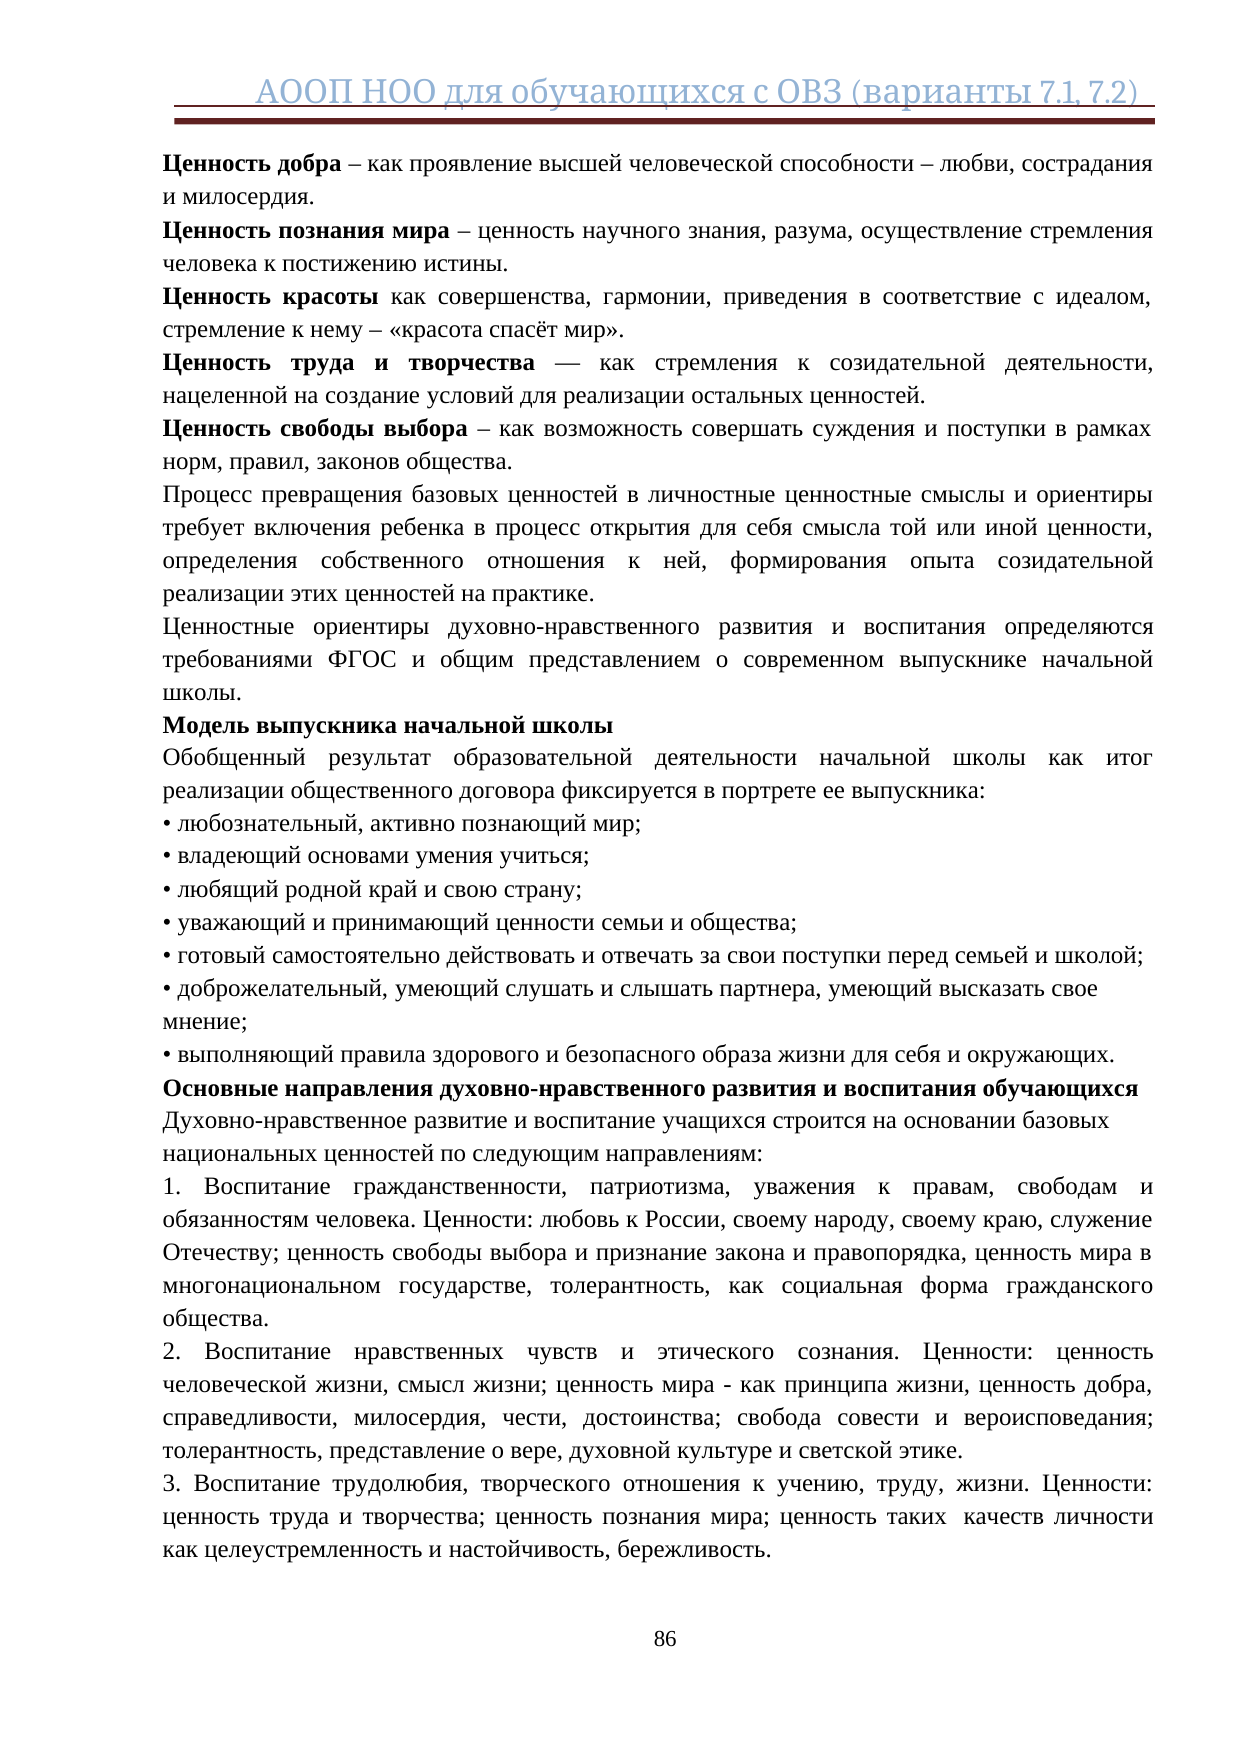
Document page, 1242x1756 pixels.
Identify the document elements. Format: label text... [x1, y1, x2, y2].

list уважающий и принимающий ценности семьи и общества; [162, 907, 1233, 936]
list выполняющий правила здорового и безопасного образа жизни для себя и окружающих. [162, 1039, 1233, 1068]
text Обобщенный результат образовательной деятельности начальной школы как итог реализации общественного договора фиксируется в портрете ее выпускника: [162, 742, 1153, 804]
text Ценность познания мира – ценность научного знания, разума, осуществление стремления человека к постижению истины. [162, 215, 1154, 277]
text Ценность добра – как проявление высшей человеческой способности – любви, сострадания и милосердия. [162, 148, 1154, 210]
list Воспитание гражданственности, патриотизма, уважения к правам, свободам и обязанностям человека. Ценности: любовь к России, своему народу, своему краю, служение Отечеству; ценность свободы выбора и признание закона и правопорядка, ценность мира в многонациональном государстве, толерантность, как социальная форма гражданского общества. [162, 1171, 1153, 1332]
list Воспитание нравственных чувств и этического сознания. Ценности: ценность человеческой жизни, смысл жизни; ценность мира - как принципа жизни, ценность добра, справедливости, милосердия, чести, достоинства; свобода совести и вероисповедания; толерантность, представление о вере, духовной культуре и светской этике. [162, 1336, 1154, 1464]
list владеющий основами умения учиться; [162, 841, 1233, 869]
text Ценность труда и творчества — как стремления к созидательной деятельности, нацеленной на создание условий для реализации остальных ценностей. [162, 347, 1154, 409]
list любознательный, активно познающий мир; [162, 809, 1233, 837]
text Основные направления духовно-нравственного развития и воспитания обучающихся Духовно-нравственное развитие и воспитание учащихся строится на основании базовых национальных ценностей по следующим направлениям: [162, 1073, 1150, 1167]
list Воспитание трудолюбия, творческого отношения к учению, труду, жизни. Ценности: ценность труда и творчества; ценность познания мира; ценность таких качеств личности как целеустремленность и настойчивость, бережливость. [162, 1468, 1153, 1563]
text Ценность красоты как совершенства, гармонии, приведения в соответствие с идеалом, стремление к нему – «красота спасёт мир». [162, 281, 1152, 343]
text Ценностные ориентиры духовно-нравственного развития и воспитания определяются требованиями ФГОС и общим представлением о современном выпускнике начальной школы. [162, 611, 1154, 706]
subtitle Модель выпускника начальной школы [162, 710, 1233, 739]
list доброжелательный, умеющий слушать и слышать партнера, умеющий высказать свое мнение; [162, 973, 1100, 1035]
text Процесс превращения базовых ценностей в личностные ценностные смыслы и ориентиры требует включения ребенка в процесс открытия для себя смысла той или иной ценности, определения собственного отношения к ней, формирования опыта созидательной реализации этих ценностей на практике. [162, 479, 1154, 607]
list готовый самостоятельно действовать и отвечать за свои поступки перед семьей и школой; [162, 940, 1233, 969]
list любящий родной край и свою страну; [162, 874, 1233, 903]
text Ценность свободы выбора – как возможность совершать суждения и поступки в рамках норм, правил, законов общества. [162, 413, 1152, 475]
